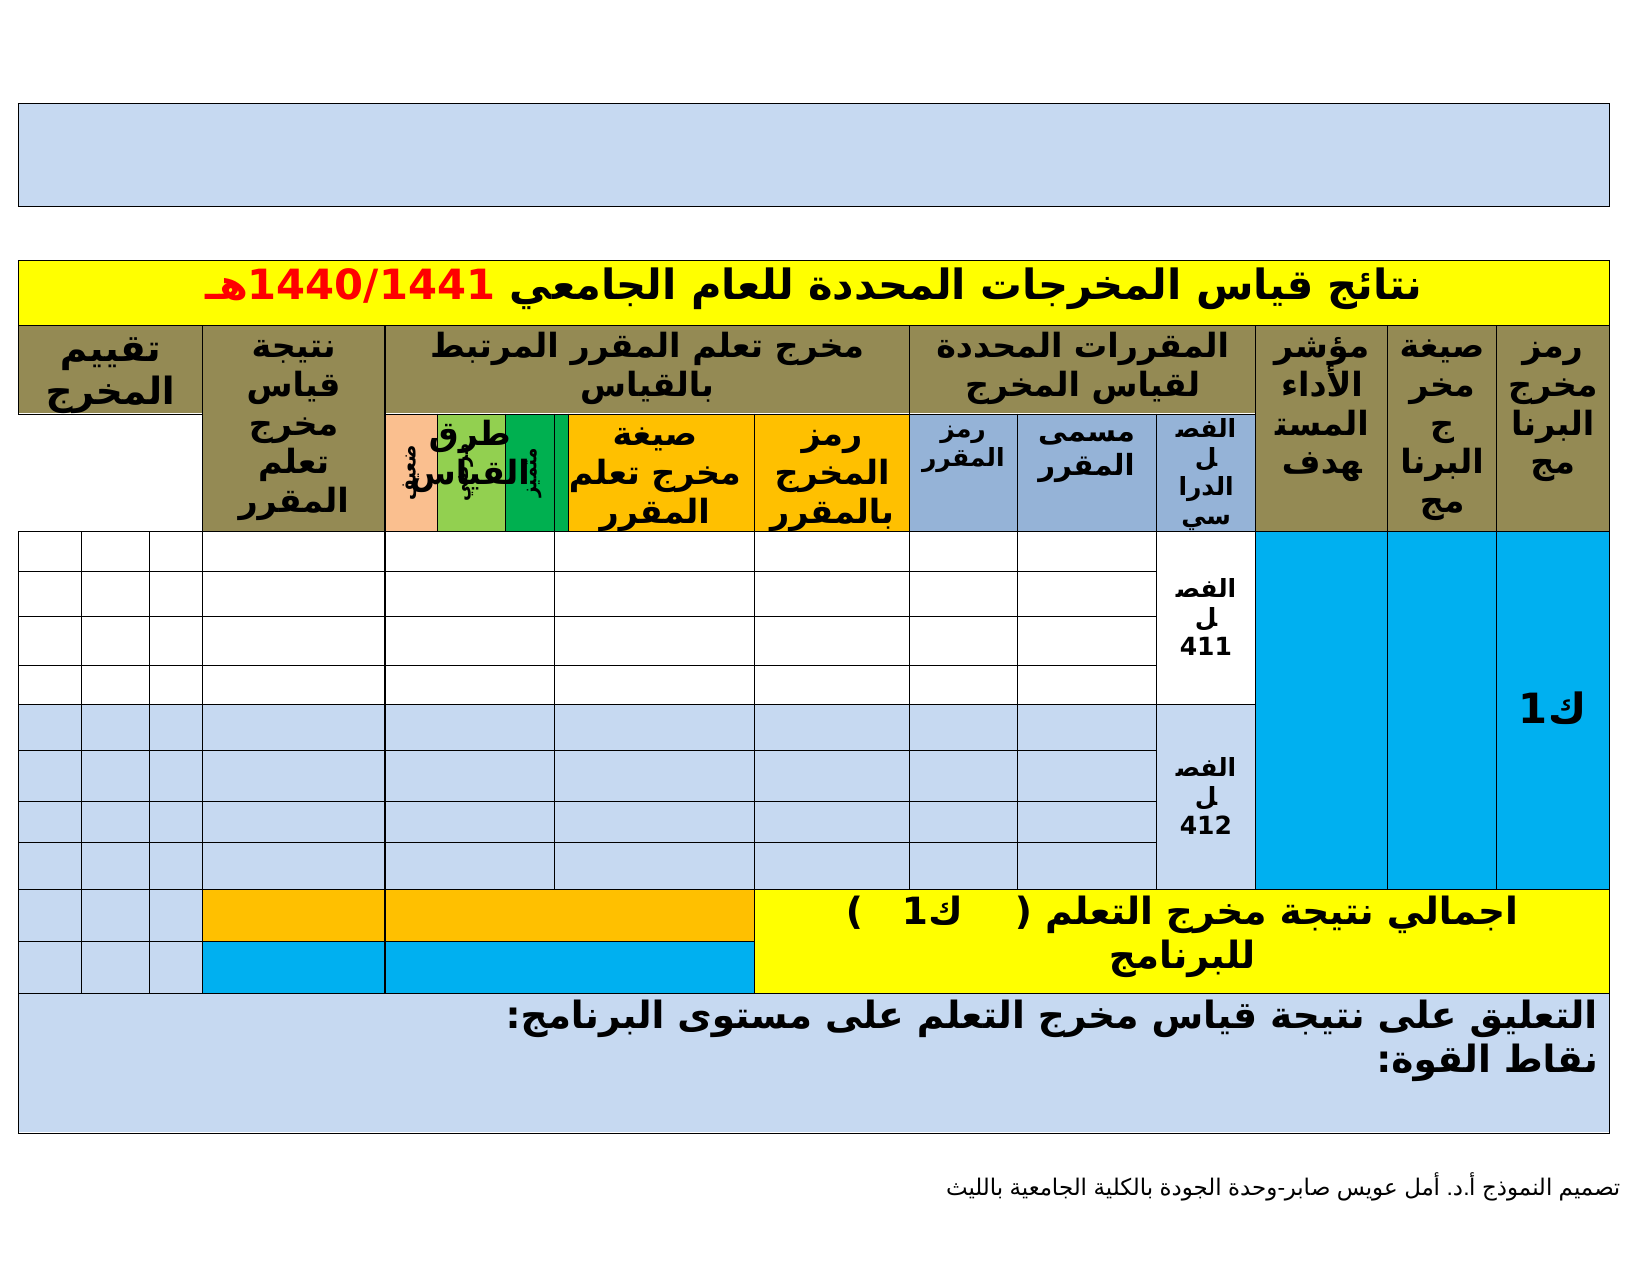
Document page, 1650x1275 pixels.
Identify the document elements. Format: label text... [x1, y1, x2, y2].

table_cell [203, 532, 384, 571]
table_cell [755, 532, 909, 571]
table_cell [755, 666, 909, 704]
table_cell [1018, 843, 1156, 889]
table_cell [386, 705, 554, 750]
table_cell [203, 843, 384, 889]
table_cell [150, 705, 202, 750]
table_cell [150, 890, 202, 941]
table_cell متميز [506, 415, 554, 531]
table_cell رمز المقرر [910, 415, 1017, 531]
table_cell [386, 751, 554, 801]
table_cell [555, 751, 754, 801]
table_cell [555, 532, 754, 571]
table_cell مسمى المقرر [1018, 415, 1156, 531]
table_cell [203, 705, 384, 750]
table_cell [82, 705, 149, 750]
table_cell [386, 802, 554, 842]
table_cell [19, 617, 81, 665]
table_cell الفصل الدراسي [1157, 415, 1255, 531]
table_cell صيغة مخرج تعلم المقرر [569, 415, 754, 531]
table_cell [555, 666, 754, 704]
table_cell [19, 942, 81, 993]
table_cell [82, 751, 149, 801]
table_cell [82, 572, 149, 616]
table_cell مؤشر الأداء المستهدف [1256, 326, 1387, 531]
table_cell [82, 666, 149, 704]
table_cell [555, 843, 754, 889]
table_cell متميز [555, 415, 568, 531]
table_cell [555, 572, 754, 616]
table_cell [755, 802, 909, 842]
table_cell [150, 802, 202, 842]
table_cell نتيجة قياس مخرج تعلم المقرر [203, 326, 384, 531]
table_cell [19, 994, 1609, 1132]
table_cell [19, 890, 81, 941]
table_cell [386, 572, 554, 616]
table_cell [555, 617, 754, 665]
table_cell [82, 890, 149, 941]
table_cell [19, 705, 81, 750]
table_cell [150, 572, 202, 616]
table_cell [203, 572, 384, 616]
table_header نتائج قياس المخرجات المحددة للعام الجامعي 1440/1441هـ [19, 261, 1609, 325]
table_cell [755, 843, 909, 889]
table_cell [150, 532, 202, 571]
table_cell [19, 572, 81, 616]
table_cell [910, 532, 1017, 571]
table_cell [910, 617, 1017, 665]
table_cell [755, 751, 909, 801]
table_cell [19, 751, 81, 801]
table_cell تقييم المخرج [19, 326, 202, 413]
table_cell [1388, 532, 1496, 889]
table_cell [555, 705, 754, 750]
table_cell [910, 572, 1017, 616]
table_cell [386, 890, 754, 941]
table_cell [386, 843, 554, 889]
table_cell مخرج تعلم المقرر المرتبط بالقياس [386, 326, 909, 413]
table_cell [19, 802, 81, 842]
table_cell الفصل 412 [1157, 705, 1255, 889]
table_cell [1018, 802, 1156, 842]
table_cell صيغة مخرج البرنامج [1388, 326, 1496, 531]
table_cell [203, 802, 384, 842]
table_cell [910, 751, 1017, 801]
table_cell [150, 751, 202, 801]
table_cell [82, 617, 149, 665]
table_cell [82, 843, 149, 889]
table_cell [755, 617, 909, 665]
table_cell [150, 617, 202, 665]
table_cell [386, 532, 554, 571]
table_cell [19, 104, 1609, 206]
table_cell مرضي [438, 415, 505, 531]
table_cell [910, 666, 1017, 704]
table_cell [203, 942, 384, 993]
table_cell [555, 802, 754, 842]
table_cell [386, 942, 754, 993]
table_cell [19, 843, 81, 889]
table_cell [910, 705, 1017, 750]
table_cell [1256, 532, 1387, 889]
table_cell [755, 705, 909, 750]
table_cell [1018, 751, 1156, 801]
table_cell [910, 802, 1017, 842]
table_cell [203, 751, 384, 801]
table_cell [203, 617, 384, 665]
table_cell [386, 666, 554, 704]
table_cell ك1 [1497, 532, 1609, 889]
table_cell [386, 617, 554, 665]
table_cell [203, 666, 384, 704]
table_cell [1018, 666, 1156, 704]
table_cell [203, 890, 384, 941]
table_cell [150, 942, 202, 993]
table_cell [19, 532, 81, 571]
table_cell [150, 666, 202, 704]
table_cell [910, 843, 1017, 889]
table_cell [1018, 705, 1156, 750]
table_cell [755, 572, 909, 616]
table_cell [1018, 572, 1156, 616]
table_cell اجمالي نتيجة مخرج التعلم ( ك1 ) للبرنامج [755, 890, 1609, 993]
table_cell [82, 802, 149, 842]
table_cell [82, 942, 149, 993]
table_cell [150, 843, 202, 889]
table_cell المقررات المحددة لقياس المخرج [910, 326, 1255, 413]
table_cell الفصل 411 [1157, 532, 1255, 704]
table_cell [19, 666, 81, 704]
table_cell [1018, 532, 1156, 571]
table_cell [1018, 617, 1156, 665]
table_cell رمز مخرج البرنامج [1497, 326, 1609, 531]
table_cell [82, 532, 149, 571]
table_cell ضعيف [386, 415, 437, 531]
table_cell رمز المخرج بالمقرر [755, 415, 909, 531]
